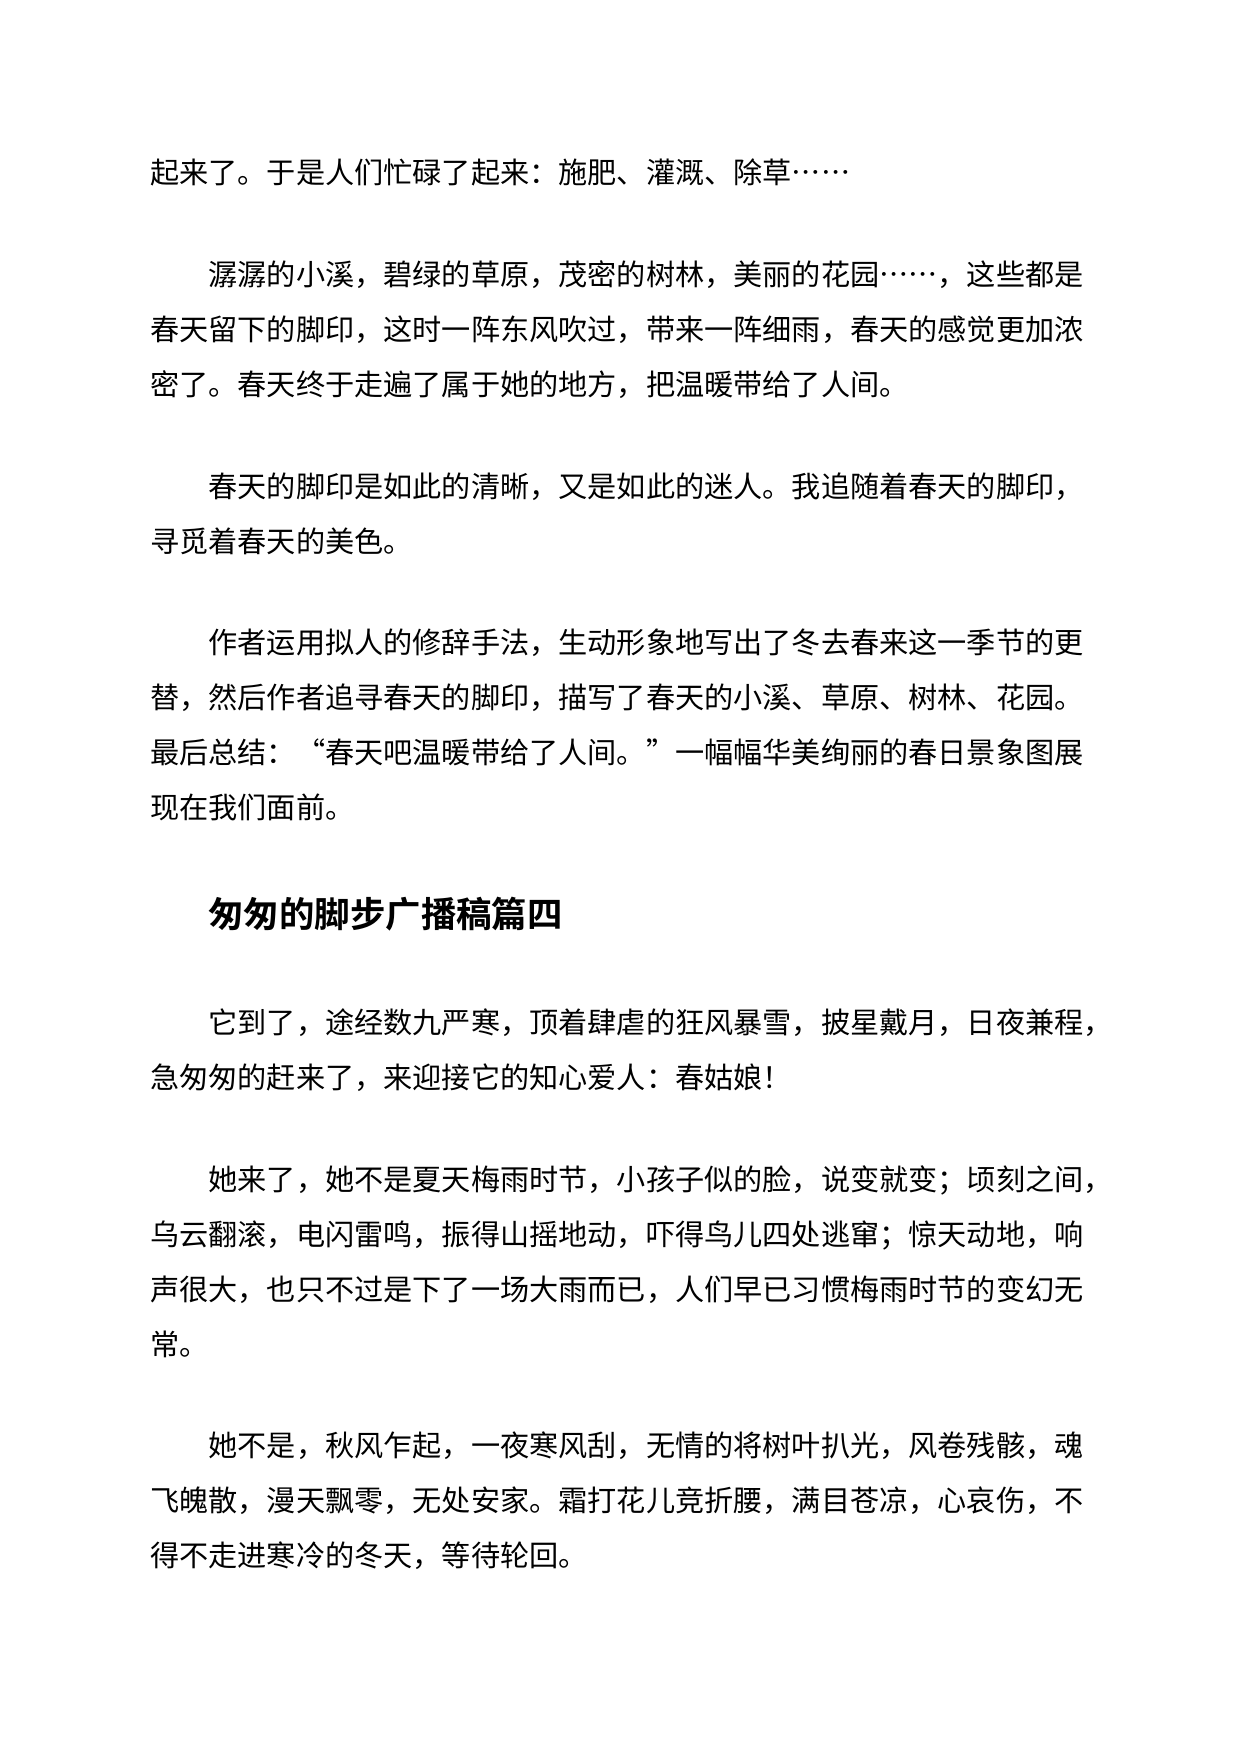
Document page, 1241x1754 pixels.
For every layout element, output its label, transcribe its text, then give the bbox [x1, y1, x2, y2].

text 作者运用拟人的修辞手法，生动形象地写出了冬去春来这一季节的更替，然后作者追寻春天的脚印，描写了春天的小溪、草原、树林、花园。最后总结：“春天吧温暖带给了人间。”一幅幅华美绚丽的春日景象图展现在我们面前。 [150, 620, 1090, 827]
text 她来了，她不是夏天梅雨时节，小孩子似的脸，说变就变；顷刻之间，乌云翻滚，电闪雷鸣，振得山摇地动，吓得鸟儿四处逃窜；惊天动地，响声很大，也只不过是下了一场大雨而已，人们早已习惯梅雨时节的变幻无常。 [150, 1157, 1090, 1363]
text 匆匆的脚步广播稿篇四 [150, 886, 1090, 938]
text 她不是，秋风乍起，一夜寒风刮，无情的将树叶扒光，风卷残骸，魂飞魄散，漫天飘零，无处安家。霜打花儿竞折腰，满目苍凉，心哀伤，不得不走进寒冷的冬天，等待轮回。 [150, 1423, 1090, 1575]
text 它到了，途经数九严寒，顶着肆虐的狂风暴雪，披星戴月，日夜兼程，急匆匆的赶来了，来迎接它的知心爱人：春姑娘！ [150, 1000, 1090, 1097]
text 潺潺的小溪，碧绿的草原，茂密的树林，美丽的花园……，这些都是春天留下的脚印，这时一阵东风吹过，带来一阵细雨，春天的感觉更加浓密了。春天终于走遍了属于她的地方，把温暖带给了人间。 [150, 252, 1090, 404]
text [150, 150, 1090, 192]
text 春天的脚印是如此的清晰，又是如此的迷人。我追随着春天的脚印，寻觅着春天的美色。 [150, 463, 1090, 561]
